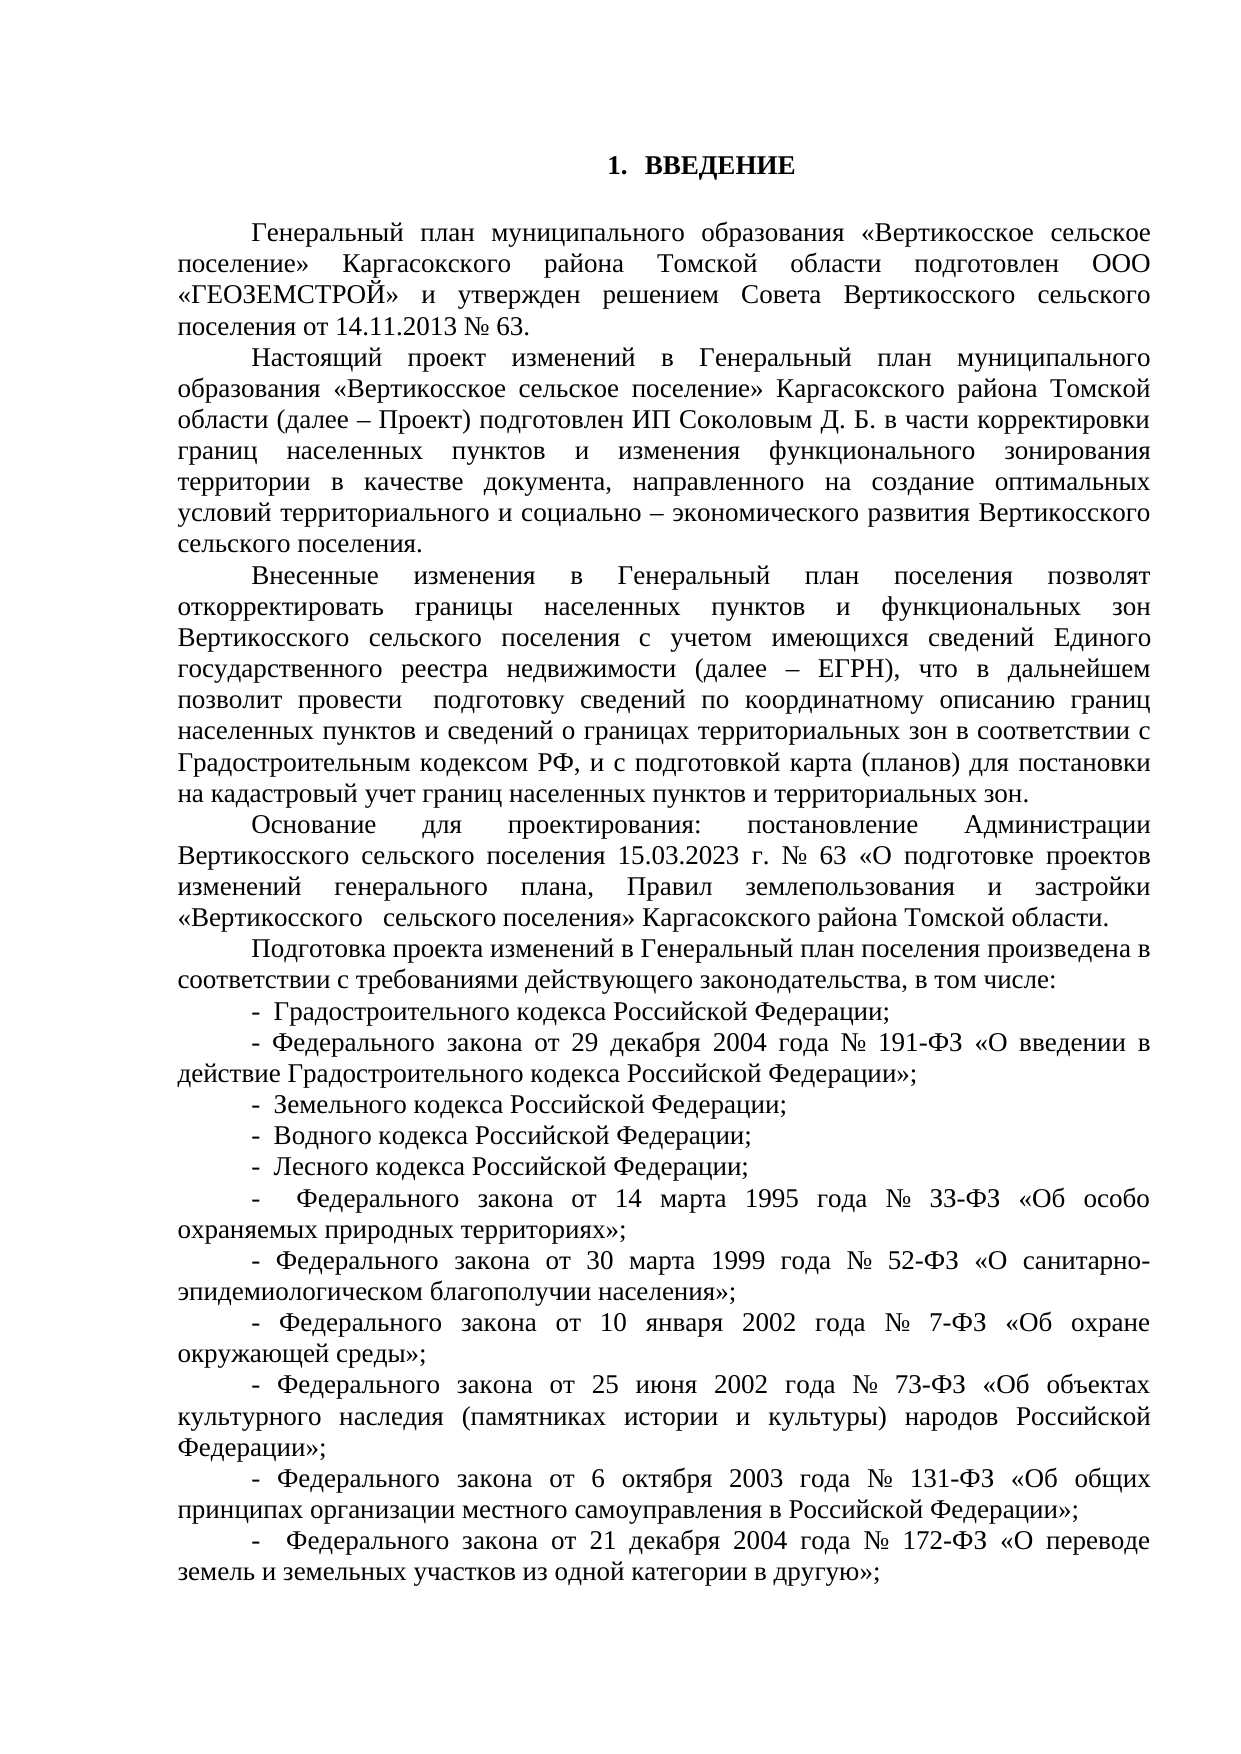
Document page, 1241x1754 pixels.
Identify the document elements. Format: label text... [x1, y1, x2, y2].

text - Федерального закона от 30 марта 1999 года № 52-ФЗ «О санитарно-эпидемиологическом благополучии населения»; [177, 1244, 1152, 1306]
text - Федерального закона от 10 января 2002 года № 7-ФЗ «Об охране окружающей среды»; [177, 1306, 1152, 1368]
text Генеральный план муниципального образования «Вертикосское сельское поселение» Каргасокского района Томской области подготовлен ООО «ГЕОЗЕМСТРОЙ» и утвержден решением Совета Вертикосского сельского поселения от 14.11.2013 № 63. [177, 216, 1152, 341]
text Настоящий проект изменений в Генеральный план муниципального образования «Вертикосское сельское поселение» Каргасокского района Томской области (далее – Проект) подготовлен ИП Соколовым Д. Б. в части корректировки границ населенных пунктов и изменения функционального зонирования территории в качестве документа, направленного на создание оптимальных условий территориального и социально – экономического развития Вертикосского сельского поселения. [177, 341, 1152, 559]
list ВВЕДЕНИЕ [251, 149, 1152, 180]
text Внесенные изменения в Генеральный план поселения позволят откорректировать границы населенных пунктов и функциональных зон Вертикосского сельского поселения с учетом имеющихся сведений Единого государственного реестра недвижимости (далее – ЕГРН), что в дальнейшем позволит провести подготовку сведений по координатному описанию границ населенных пунктов и сведений о границах территориальных зон в соответствии с Градостроительным кодексом РФ, и с подготовкой карта (планов) для постановки на кадастровый учет границ населенных пунктов и территориальных зон. [177, 559, 1152, 808]
text - Водного кодекса Российской Федерации; [177, 1119, 1152, 1151]
text - Федерального закона от 21 декабря 2004 года № 172-ФЗ «О переводе земель и земельных участков из одной категории в другую»; [177, 1524, 1152, 1587]
text Подготовка проекта изменений в Генеральный план поселения произведена в соответствии с требованиями действующего законодательства, в том числе: [177, 932, 1152, 995]
text - Федерального закона от 6 октября 2003 года № 131-ФЗ «Об общих принципах организации местного самоуправления в Российской Федерации»; [177, 1462, 1152, 1524]
text - Федерального закона от 14 марта 1995 года № ЗЗ-ФЗ «Об особо охраняемых природных территориях»; [177, 1182, 1152, 1244]
text Основание для проектирования: постановление Администрации Вертикосского сельского поселения 15.03.2023 г. № 63 «О подготовке проектов изменений генерального плана, Правил землепользования и застройки «Вертикосского сельского поселения» Каргасокского района Томской области. [177, 808, 1152, 932]
text - Федерального закона от 29 декабря 2004 года № 191-ФЗ «О введении в действие Градостроительного кодекса Российской Федерации»; [177, 1026, 1152, 1088]
text - Федерального закона от 25 июня 2002 года № 73-ФЗ «Об объектах культурного наследия (памятниках истории и культуры) народов Российской Федерации»; [177, 1368, 1152, 1462]
text - Лесного кодекса Российской Федерации; [177, 1151, 1152, 1182]
text - Земельного кодекса Российской Федерации; [177, 1088, 1152, 1119]
text - Градостроительного кодекса Российской Федерации; [177, 995, 1152, 1026]
